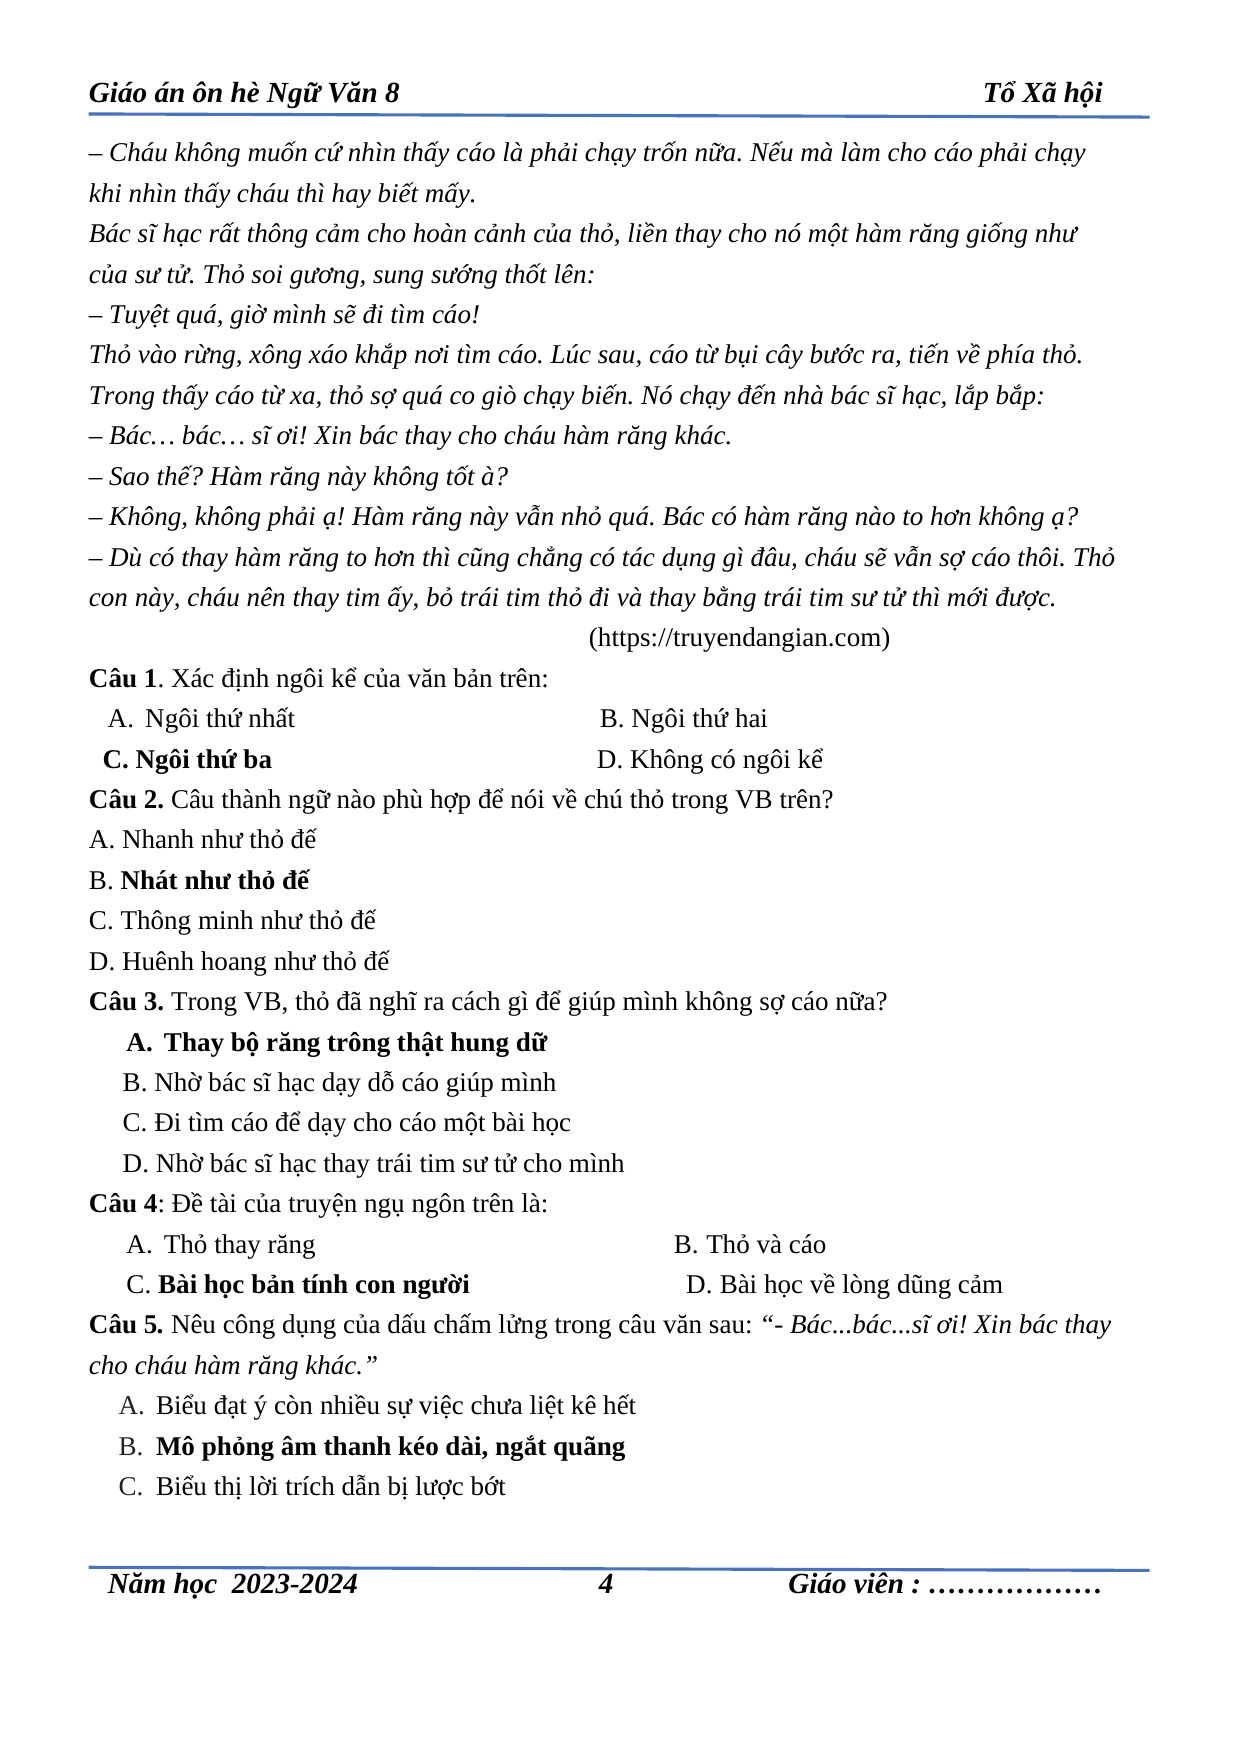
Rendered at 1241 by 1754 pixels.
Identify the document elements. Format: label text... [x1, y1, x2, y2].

list Biểu đạt ý còn nhiều sự việc chưa liệt kê hết [118, 1389, 1122, 1421]
text Câu 4: Đề tài của truyện ngụ ngôn trên là: [89, 1187, 1122, 1218]
text Bác sĩ hạc rất thông cảm cho hoàn cảnh của thỏ, liền thay cho nó một hàm răng giống như của sư tử. Thỏ soi gương, sung sướng thốt lên: [89, 217, 1122, 289]
text C. Ngôi thứ ba D. Không có ngôi kể [89, 743, 1122, 774]
list Thay bộ răng trông thật hung dữ [126, 1026, 1122, 1057]
list Biểu thị lời trích dẫn bị lược bớt [118, 1470, 1122, 1501]
text D. Huênh hoang như thỏ đế [89, 945, 1122, 976]
text (https://truyendangian.com) [89, 622, 1122, 653]
text – Bác… bác… sĩ ơi! Xin bác thay cho cháu hàm răng khác. [89, 419, 1122, 451]
text A. Nhanh như thỏ đế [89, 824, 1122, 855]
text Câu 2. Câu thành ngữ nào phù hợp để nói về chú thỏ trong VB trên? [89, 783, 1122, 814]
text C. Bài học bản tính con người D. Bài học về lòng dũng cảm [126, 1268, 1122, 1299]
text Câu 1. Xác định ngôi kể của văn bản trên: [89, 662, 1122, 693]
text – Tuyệt quá, giờ mình sẽ đi tìm cáo! [89, 298, 1122, 329]
text B. Nhát như thỏ đế [89, 864, 1122, 895]
text C. Thông minh như thỏ đế [89, 904, 1122, 936]
text C. Đi tìm cáo để dạy cho cáo một bài học [89, 1107, 1122, 1138]
text – Sao thế? Hàm răng này không tốt à? [89, 460, 1122, 491]
text – Không, không phải ạ! Hàm răng này vẫn nhỏ quá. Bác có hàm răng nào to hơn không ạ? [89, 500, 1122, 531]
text D. Nhờ bác sĩ hạc thay trái tim sư tử cho mình [89, 1147, 1122, 1178]
list Ngôi thứ nhất B. Ngôi thứ hai [107, 702, 1122, 733]
text Câu 5. Nêu công dụng của dấu chấm lửng trong câu văn sau: “- Bác...bác...sĩ ơi! Xin bác thay cho cháu hàm răng khác.” [89, 1309, 1122, 1380]
text Thỏ vào rừng, xông xáo khắp nơi tìm cáo. Lúc sau, cáo từ bụi cây bước ra, tiến về phía thỏ. Trong thấy cáo từ xa, thỏ sợ quá co giò chạy biến. Nó chạy đến nhà bác sĩ hạc, lắp bắp: [89, 339, 1122, 410]
text – Cháu không muốn cứ nhìn thấy cáo là phải chạy trốn nữa. Nếu mà làm cho cáo phải chạy khi nhìn thấy cháu thì hay biết mấy. [89, 137, 1122, 208]
text B. Nhờ bác sĩ hạc dạy dỗ cáo giúp mình [89, 1066, 1122, 1097]
list Thỏ thay răng B. Thỏ và cáo [126, 1228, 1122, 1259]
list Mô phỏng âm thanh kéo dài, ngắt quãng [118, 1430, 1122, 1461]
text Câu 3. Trong VB, thỏ đã nghĩ ra cách gì để giúp mình không sợ cáo nữa? [89, 985, 1122, 1016]
text – Dù có thay hàm răng to hơn thì cũng chẳng có tác dụng gì đâu, cháu sẽ vẫn sợ cáo thôi. Thỏ con này, cháu nên thay tim ấy, bỏ trái tim thỏ đi và thay bằng trái tim sư tử thì mới được. [89, 541, 1122, 612]
